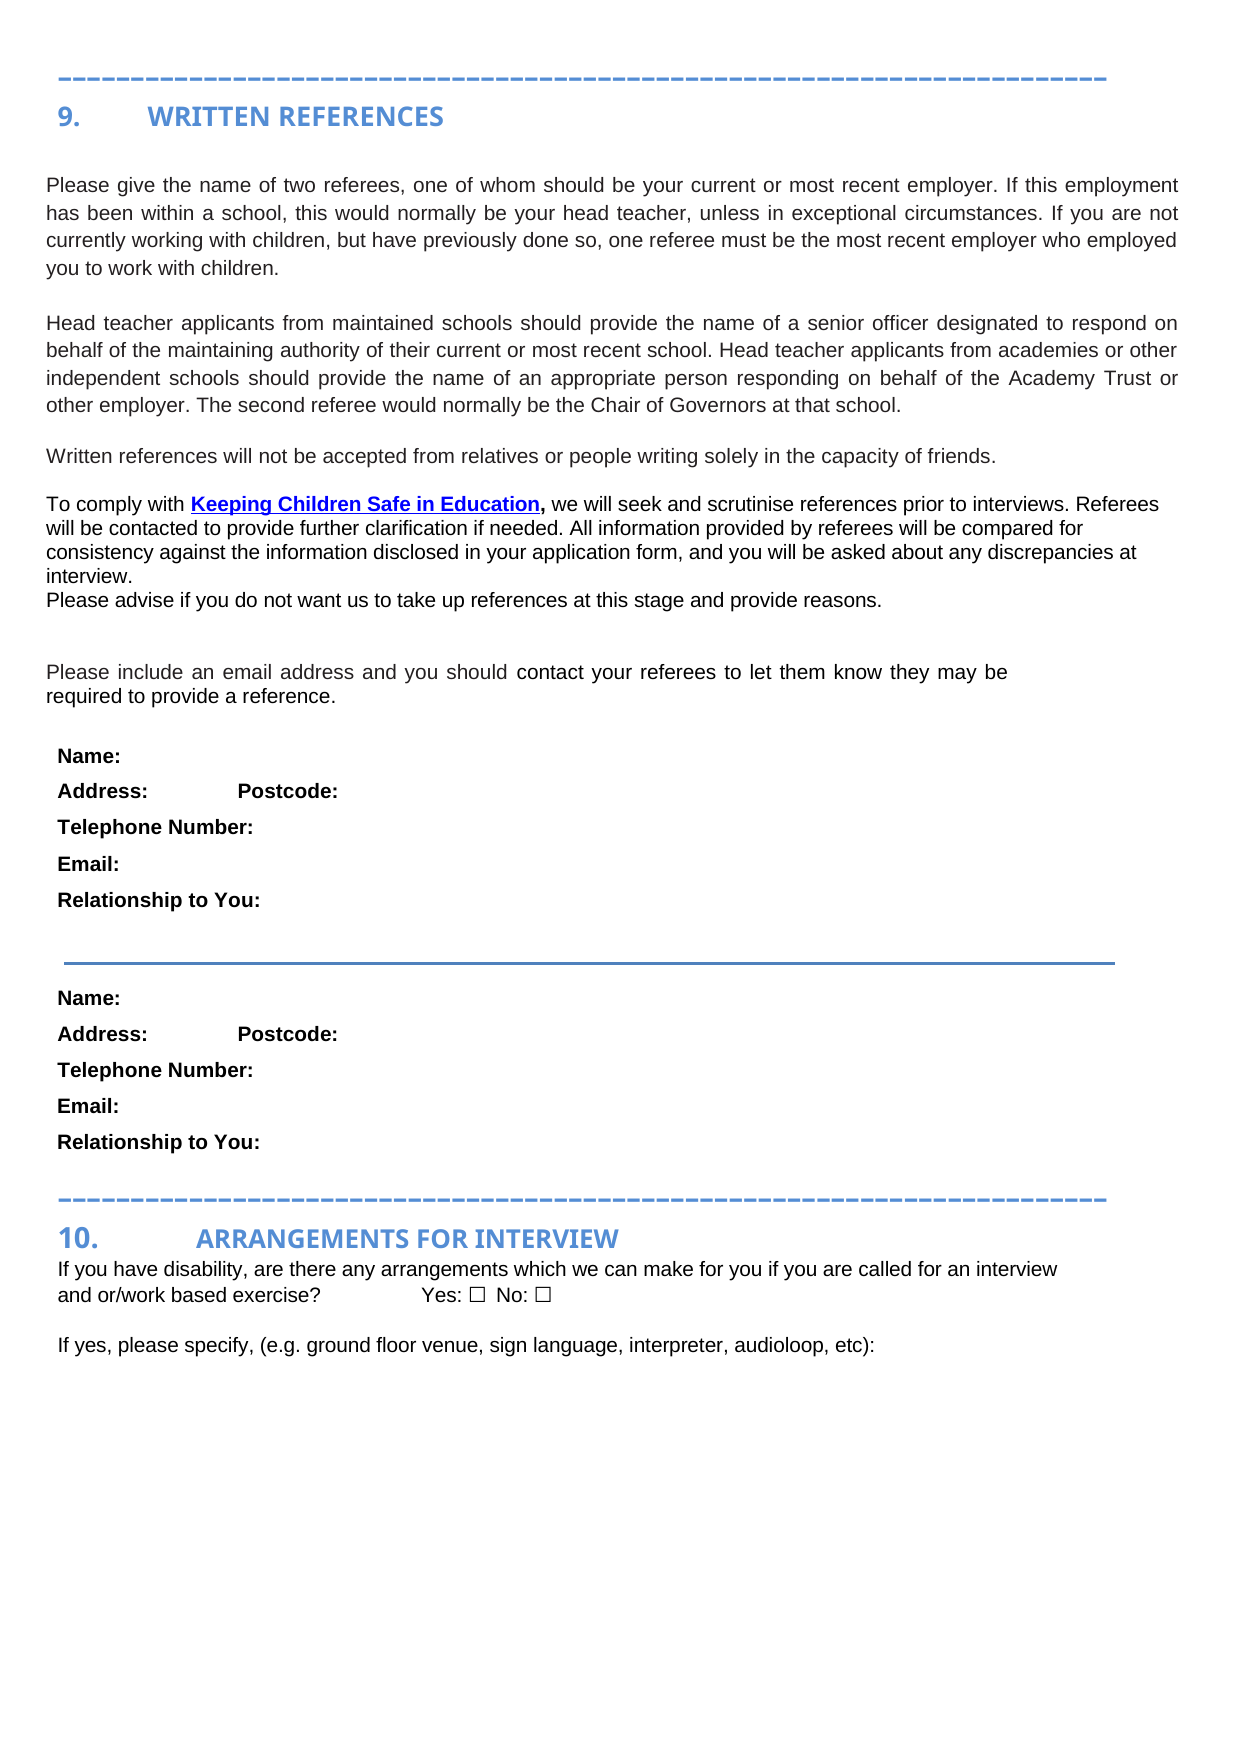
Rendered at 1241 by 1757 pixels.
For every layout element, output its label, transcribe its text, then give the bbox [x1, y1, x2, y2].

text Head teacher applicants from maintained schools should provide the name of a senior officer designated to respond on behalf of the maintaining authority of their current or most recent school. Head teacher applicants from academies or other independent schools should provide the name of an appropriate person responding on behalf of the Academy Trust or other employer. The second referee would normally be the Chair of Governors at that school. [46, 311, 1180, 417]
text If yes, please specify, (e.g. ground floor venue, sign language, interpreter, audioloop, etc): [57, 1333, 1117, 1357]
text 9. WRITTEN REFERENCES [57, 97, 528, 135]
text 10. ARRANGEMENTS FOR INTERVIEW [57, 1217, 1117, 1257]
text Email: [57, 851, 1186, 875]
text Telephone Number: [57, 1058, 1027, 1082]
text Name: [57, 743, 1171, 767]
text and or/work based exercise? Yes: No: [57, 1281, 1117, 1309]
text Please advise if you do not want us to take up references at this stage and provide reasons. [46, 588, 1180, 612]
text To comply with Keeping Children Safe in Education, we will seek and scrutinise references prior to interviews. Referees will be contacted to provide further clarification if needed. All information provided by referees will be compared for consistency against the information disclosed in your application form, and you will be asked about any discrepancies at interview. [46, 492, 1180, 588]
text Email: [57, 1094, 1171, 1118]
text Relationship to You: [57, 887, 1186, 911]
text Written references will not be accepted from relatives or people writing solely in the capacity of friends. [46, 444, 1009, 468]
text Address: Postcode: [57, 779, 1186, 803]
text Please include an email address and you should contact your referees to let them know they may be required to provide a reference. [46, 660, 1009, 708]
text Telephone Number: [57, 815, 1186, 839]
text If you have disability, are there any arrangements which we can make for you if you are called for an interview [57, 1257, 1117, 1281]
text –––––––––––––––––––––––––––––––––––––––––––––––––––––––––––––––––––––––– [57, 59, 1117, 97]
text Relationship to You: [57, 1130, 1171, 1154]
text –––––––––––––––––––––––––––––––––––––––––––––––––––––––––––––––––––––––– [57, 1177, 1117, 1217]
text Please give the name of two referees, one of whom should be your current or most recent employer. If this employment has been within a school, this would normally be your head teacher, unless in exceptional circumstances. If you are not currently working with children, but have previously done so, one referee must be the most recent employer who employed you to work with children. [46, 173, 1180, 280]
text Address: Postcode: [57, 1022, 1027, 1046]
text Name: [57, 986, 1200, 1010]
